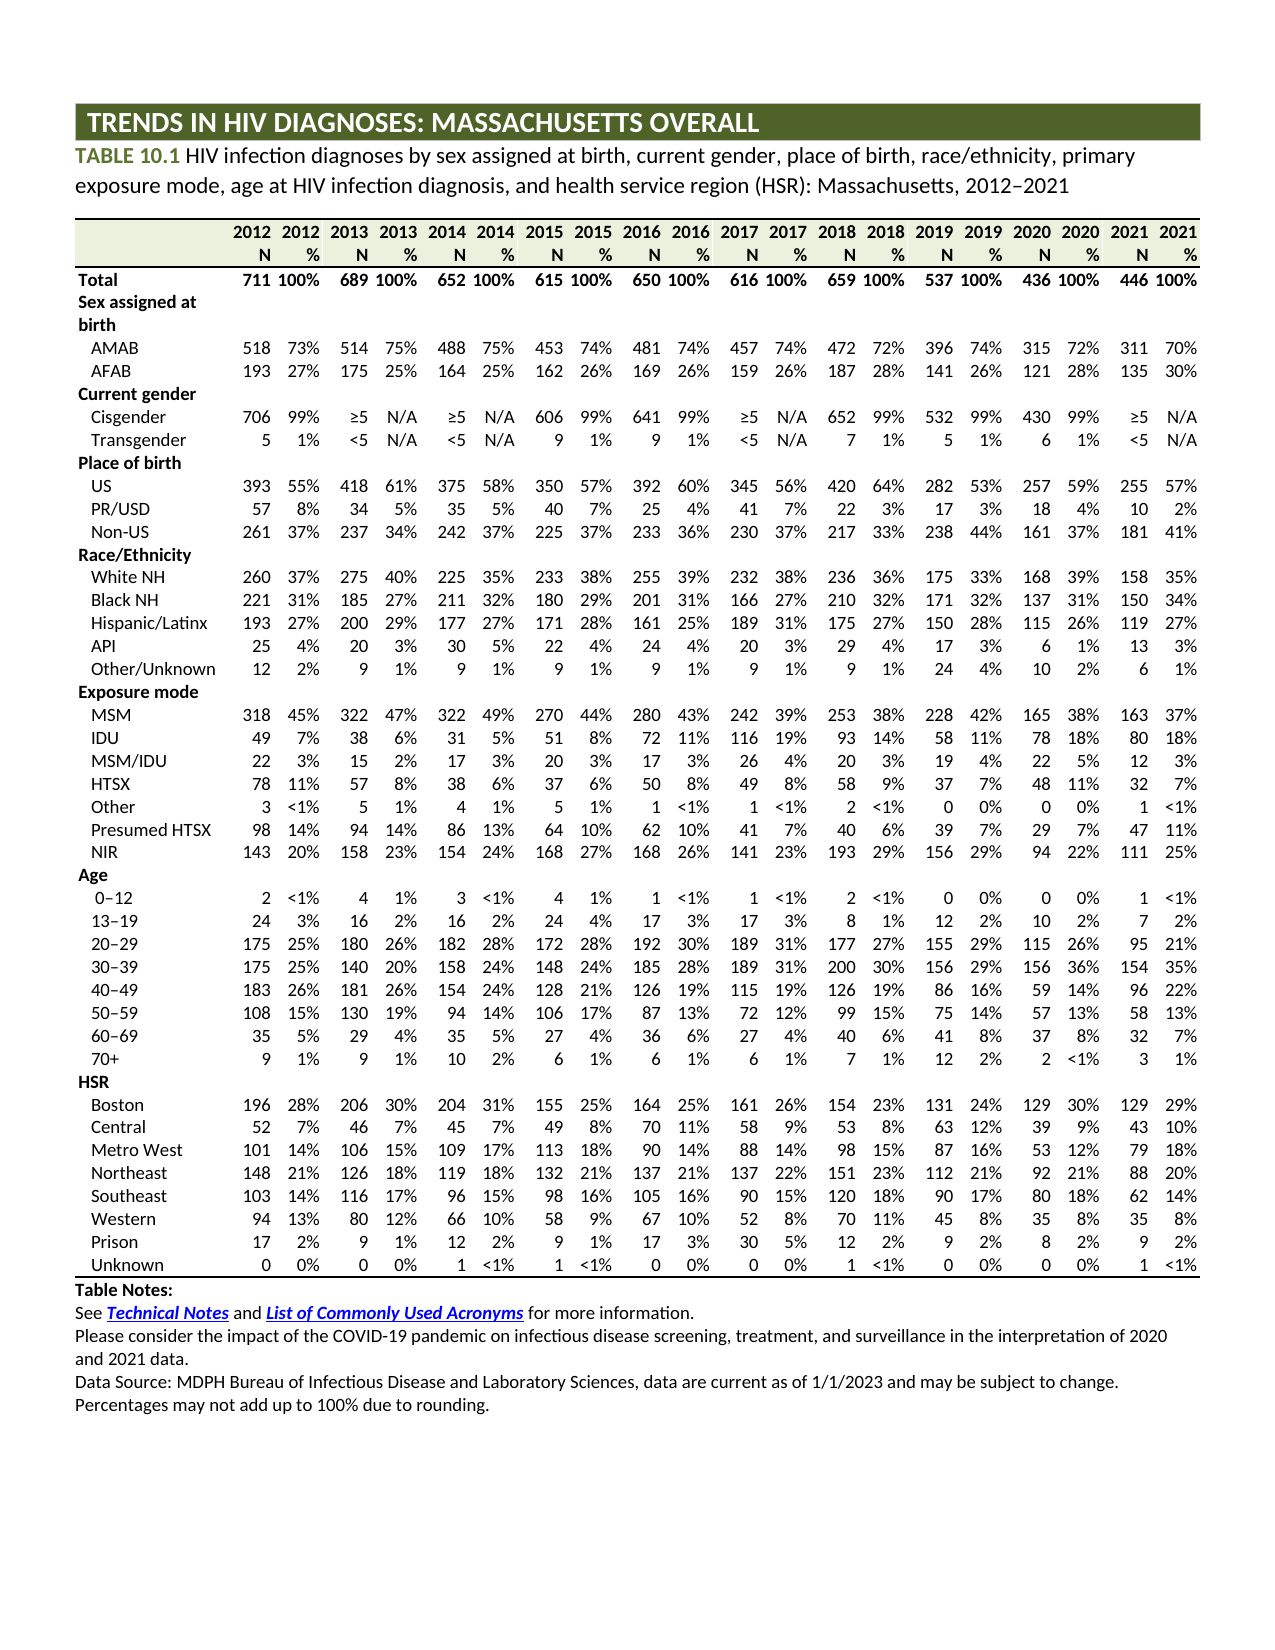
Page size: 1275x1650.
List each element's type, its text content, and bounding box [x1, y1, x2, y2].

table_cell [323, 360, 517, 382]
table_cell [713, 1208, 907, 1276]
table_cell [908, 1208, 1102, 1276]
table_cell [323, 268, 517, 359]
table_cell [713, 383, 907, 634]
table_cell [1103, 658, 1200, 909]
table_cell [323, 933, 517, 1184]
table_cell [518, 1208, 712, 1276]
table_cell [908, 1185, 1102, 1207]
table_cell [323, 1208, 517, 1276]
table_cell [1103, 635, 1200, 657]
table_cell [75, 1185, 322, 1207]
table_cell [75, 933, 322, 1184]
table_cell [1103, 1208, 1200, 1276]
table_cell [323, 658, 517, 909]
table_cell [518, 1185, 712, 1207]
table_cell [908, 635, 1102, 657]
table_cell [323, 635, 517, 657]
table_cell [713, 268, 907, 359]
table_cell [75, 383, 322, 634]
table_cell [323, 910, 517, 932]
text TABLE 10.1 HIV infection diagnoses by sex assigned at birth, current gender, place of birth, race/ethnicity, primary exposure mode, age at HIV infection diagnosis, and health service region (HSR): Massachusetts, 2012–2021 [75, 141, 1200, 199]
subtitle Data Source: MDPH Bureau of Infectious Disease and Laboratory Sciences, data are current as of 1/1/2023 and may be subject to change. [75, 1370, 1200, 1393]
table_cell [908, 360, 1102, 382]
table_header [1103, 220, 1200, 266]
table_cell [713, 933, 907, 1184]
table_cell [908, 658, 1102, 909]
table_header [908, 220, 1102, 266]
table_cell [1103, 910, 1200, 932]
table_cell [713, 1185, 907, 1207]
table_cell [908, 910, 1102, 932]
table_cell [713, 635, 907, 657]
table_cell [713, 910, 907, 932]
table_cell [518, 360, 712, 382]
text See Technical Notes and List of Commonly Used Acronyms for more information. [75, 1301, 1200, 1324]
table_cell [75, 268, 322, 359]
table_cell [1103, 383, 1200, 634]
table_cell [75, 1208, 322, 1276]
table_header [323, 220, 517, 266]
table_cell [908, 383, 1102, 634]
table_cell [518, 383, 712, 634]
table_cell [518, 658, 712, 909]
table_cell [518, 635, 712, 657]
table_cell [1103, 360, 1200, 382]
text Percentages may not add up to 100% due to rounding. [75, 1393, 1200, 1416]
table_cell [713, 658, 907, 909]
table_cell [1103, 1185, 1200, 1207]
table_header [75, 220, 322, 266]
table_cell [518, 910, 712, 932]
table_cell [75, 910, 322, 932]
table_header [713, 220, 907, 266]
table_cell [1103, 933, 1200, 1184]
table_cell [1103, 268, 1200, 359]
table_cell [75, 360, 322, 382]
subtitle Please consider the impact of the COVID-19 pandemic on infectious disease screening, treatment, and surveillance in the interpretation of 2020 and 2021 data. [75, 1324, 1200, 1370]
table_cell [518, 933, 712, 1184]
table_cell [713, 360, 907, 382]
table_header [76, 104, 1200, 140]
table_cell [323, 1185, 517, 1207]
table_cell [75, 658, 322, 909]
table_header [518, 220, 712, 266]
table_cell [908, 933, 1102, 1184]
text Table Notes: [75, 1278, 1200, 1301]
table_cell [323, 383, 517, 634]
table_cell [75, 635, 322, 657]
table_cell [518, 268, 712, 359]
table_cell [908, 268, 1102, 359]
